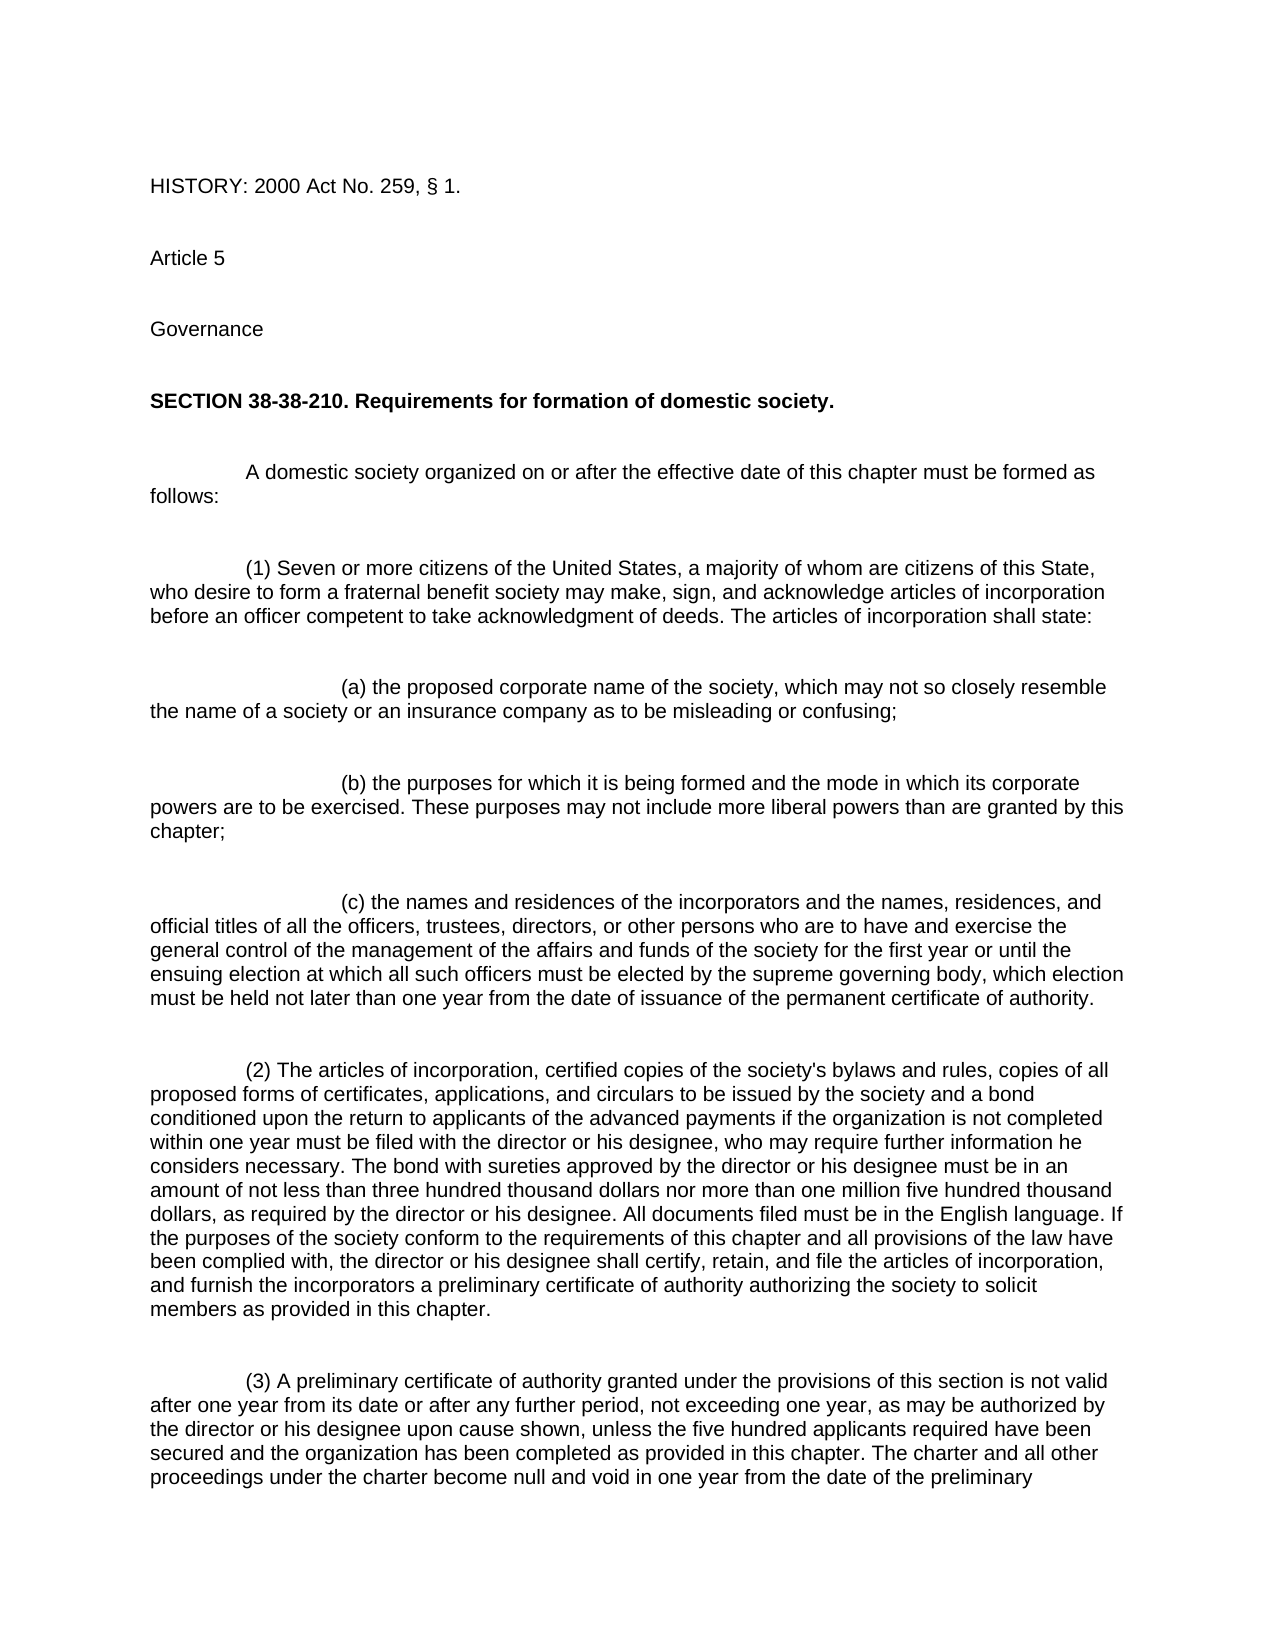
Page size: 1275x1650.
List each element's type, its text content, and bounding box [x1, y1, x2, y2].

text (b) the purposes for which it is being formed and the mode in which its corporate powers are to be exercised. These purposes may not include more liberal powers than are granted by this chapter; [150, 771, 1125, 866]
text Article 5 [150, 246, 1125, 293]
text A domestic society organized on or after the effective date of this chapter must be formed as follows: [150, 460, 1125, 532]
text (a) the proposed corporate name of the society, which may not so closely resemble the name of a society or an insurance company as to be misleading or confusing; [150, 675, 1125, 747]
text HISTORY: 2000 Act No. 259, § 1. [150, 174, 1125, 222]
text Governance [150, 317, 1125, 365]
text SECTION 38-38-210. Requirements for formation of domestic society. [150, 389, 1125, 436]
text (2) The articles of incorporation, certified copies of the society's bylaws and rules, copies of all proposed forms of certificates, applications, and circulars to be issued by the society and a bond conditioned upon the return to applicants of the advanced payments if the organization is not completed within one year must be filed with the director or his designee, who may require further information he considers necessary. The bond with sureties approved by the director or his designee must be in an amount of not less than three hundred thousand dollars nor more than one million five hundred thousand dollars, as required by the director or his designee. All documents filed must be in the English language. If the purposes of the society conform to the requirements of this chapter and all provisions of the law have been complied with, the director or his designee shall certify, retain, and file the articles of incorporation, and furnish the incorporators a preliminary certificate of authority authorizing the society to solicit members as provided in this chapter. [150, 1058, 1125, 1345]
text (1) Seven or more citizens of the United States, a majority of whom are citizens of this State, who desire to form a fraternal benefit society may make, sign, and acknowledge articles of incorporation before an officer competent to take acknowledgment of deeds. The articles of incorporation shall state: [150, 556, 1125, 651]
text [150, 1369, 1125, 1488]
text (c) the names and residences of the incorporators and the names, residences, and official titles of all the officers, trustees, directors, or other persons who are to have and exercise the general control of the management of the affairs and funds of the society for the first year or until the ensuing election at which all such officers must be elected by the supreme governing body, which election must be held not later than one year from the date of issuance of the permanent certificate of authority. [150, 890, 1125, 1034]
